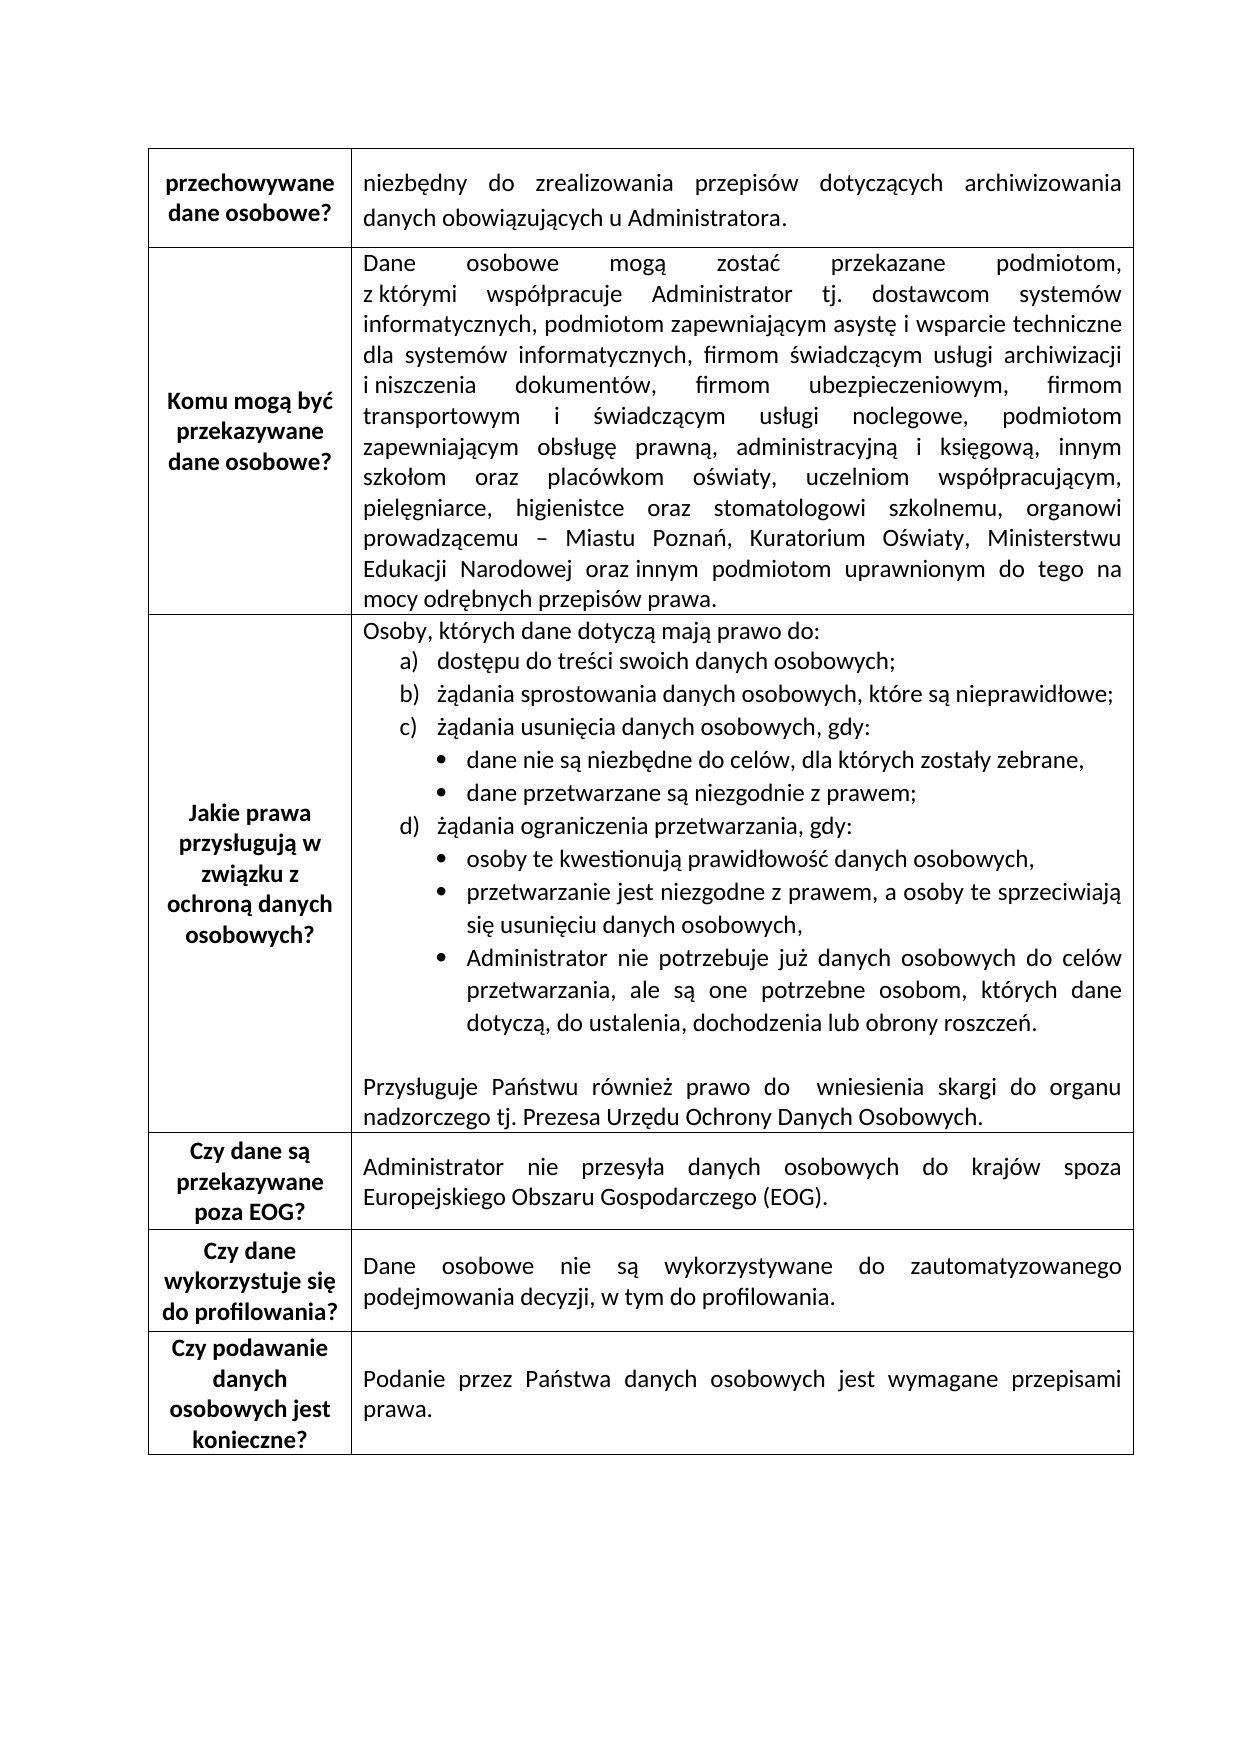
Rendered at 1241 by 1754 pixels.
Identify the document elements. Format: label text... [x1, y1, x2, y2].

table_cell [352, 149, 1133, 247]
table_cell Czy podawanie danych osobowych jest konieczne? [149, 1332, 351, 1454]
table_cell Podanie przez Państwa danych osobowych jest wymagane przepisami prawa. [352, 1332, 1133, 1454]
table_cell Czy dane są przekazywane poza EOG? [149, 1133, 351, 1229]
table_cell Osoby, których dane dotyczą mają prawo do: dostępu do treści swoich danych osobowych; żądania sprostowania danych osobowych, które są nieprawidłowe; żądania usunięcia danych osobowych, gdy: dane nie są niezbędne do celów, dla których zostały zebrane, dane przetwarzane są niezgodnie z prawem; żądania ograniczenia przetwarzania, gdy: osoby te kwestionują prawidłowość danych osobowych, przetwarzanie jest niezgodne z prawem, a osoby te sprzeciwiają się usunięciu danych osobowych, Administrator nie potrzebuje już danych osobowych do celów przetwarzania, ale są one potrzebne osobom, których dane dotyczą, do ustalenia, dochodzenia lub obrony roszczeń. Przysługuje Państwu również prawo do wniesienia skargi do organu nadzorczego tj. Prezesa Urzędu Ochrony Danych Osobowych. [352, 615, 1133, 1132]
table_cell Dane osobowe nie są wykorzystywane do zautomatyzowanego podejmowania decyzji, w tym do profilowania. [352, 1230, 1133, 1331]
table_cell Dane osobowe mogą zostać przekazane podmiotom, z którymi współpracuje Administrator tj. dostawcom systemów informatycznych, podmiotom zapewniającym asystę i wsparcie techniczne dla systemów informatycznych, firmom świadczącym usługi archiwizacji i niszczenia dokumentów, firmom ubezpieczeniowym, firmom transportowym i świadczącym usługi noclegowe, podmiotom zapewniającym obsługę prawną, administracyjną i księgową, innym szkołom oraz placówkom oświaty, uczelniom współpracującym, pielęgniarce, higienistce oraz stomatologowi szkolnemu, organowi prowadzącemu – Miastu Poznań, Kuratorium Oświaty, Ministerstwu Edukacji Narodowej oraz innym podmiotom uprawnionym do tego na mocy odrębnych przepisów prawa. [352, 248, 1133, 614]
table_cell Komu mogą być przekazywane dane osobowe? [149, 248, 351, 614]
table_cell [149, 149, 351, 247]
table_cell Czy dane wykorzystuje się do profilowania? [149, 1230, 351, 1331]
table_cell Jakie prawa przysługują w związku z ochroną danych osobowych? [149, 615, 351, 1132]
table_cell Administrator nie przesyła danych osobowych do krajów spoza Europejskiego Obszaru Gospodarczego (EOG). [352, 1133, 1133, 1229]
